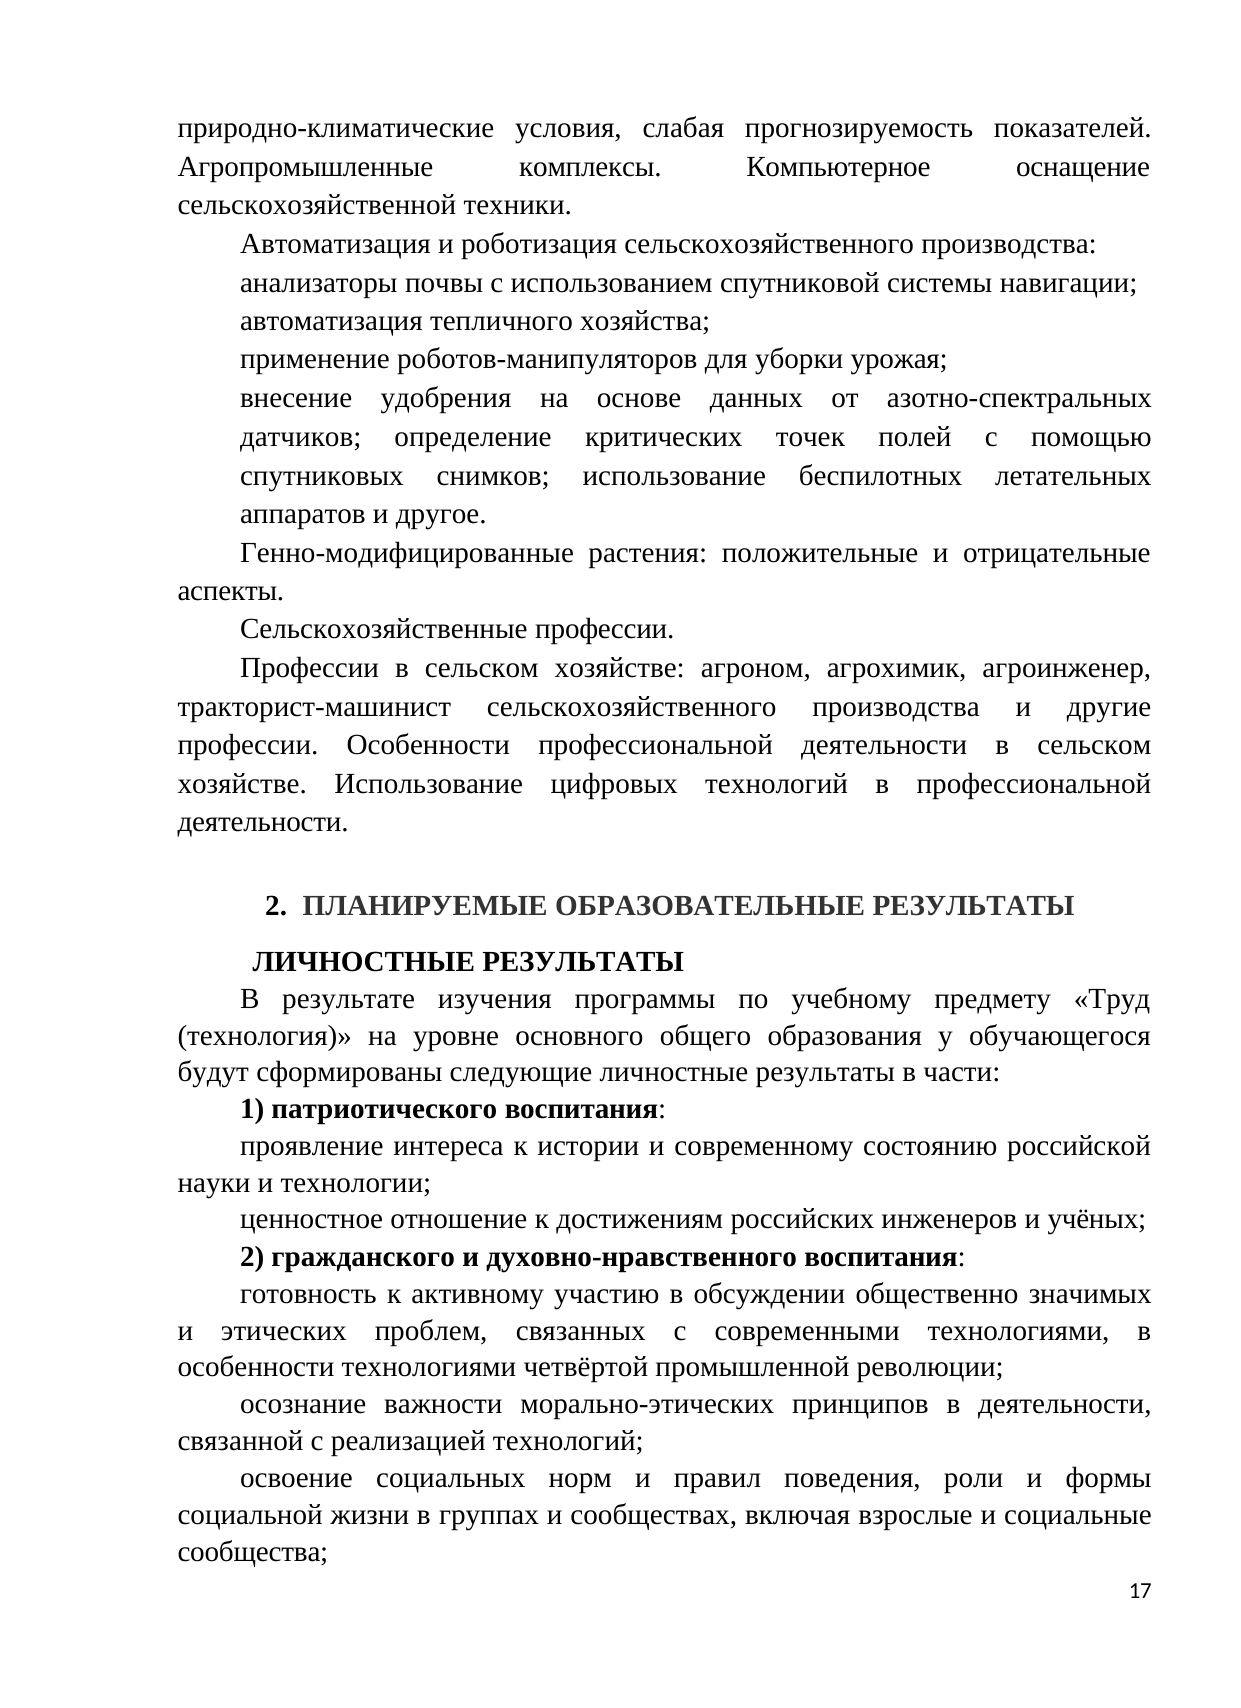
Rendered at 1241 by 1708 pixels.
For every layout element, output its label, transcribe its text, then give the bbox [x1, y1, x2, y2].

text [177, 110, 1152, 221]
text Профессии в сельском хозяйстве: агроном, агрохимик, агроинженер, тракторист-машинист сельскохозяйственного производства и другие профессии. Особенности профессиональной деятельности в сельском хозяйстве. Использование цифровых технологий в профессиональной деятельности. [177, 650, 1152, 838]
list ПЛАНИРУЕМЫЕ ОБРАЗОВАТЕЛЬНЫЕ РЕЗУЛЬТАТЫ [265, 888, 1196, 922]
text готовность к активному участию в обсуждении общественно значимых и этических проблем, связанных с современными технологиями, в особенности технологиями четвёртой промышленной революции; [177, 1276, 1152, 1383]
text Генно-модифицированные растения: положительные и отрицательные аспекты. [177, 535, 1151, 607]
text освоение социальных норм и правил поведения, роли и формы социальной жизни в группах и сообществах, включая взрослые и социальные сообщества; [177, 1460, 1152, 1568]
text Сельскохозяйственные профессии. [240, 612, 1196, 645]
text проявление интереса к истории и современному состоянию российской науки и технологии; [177, 1128, 1151, 1199]
text В результате изучения программы по учебному предмету «Труд (технология)» на уровне основного общего образования у обучающегося будут сформированы следующие личностные результаты в части: [177, 981, 1151, 1088]
subtitle гражданского и духовно-нравственного воспитания: [240, 1239, 1196, 1273]
text ценностное отношение к достижениям российских инженеров и учёных; [240, 1202, 1196, 1236]
text Автоматизация и роботизация сельскохозяйственного производства: анализаторы почвы c использованием спутниковой системы навигации; автоматизация тепличного хозяйства; [240, 226, 1196, 337]
text применение роботов-манипуляторов для уборки урожая; [240, 342, 1196, 375]
text внесение удобрения на основе данных от азотно-спектральных датчиков; определение критических точек полей с помощью спутниковых снимков; использование беспилотных летательных аппаратов и другое. [240, 381, 1152, 530]
text ЛИЧНОСТНЫЕ РЕЗУЛЬТАТЫ [190, 944, 1196, 978]
subtitle патриотического воспитания: [240, 1091, 1196, 1125]
text осознание важности морально-этических принципов в деятельности, связанной с реализацией технологий; [177, 1387, 1152, 1457]
